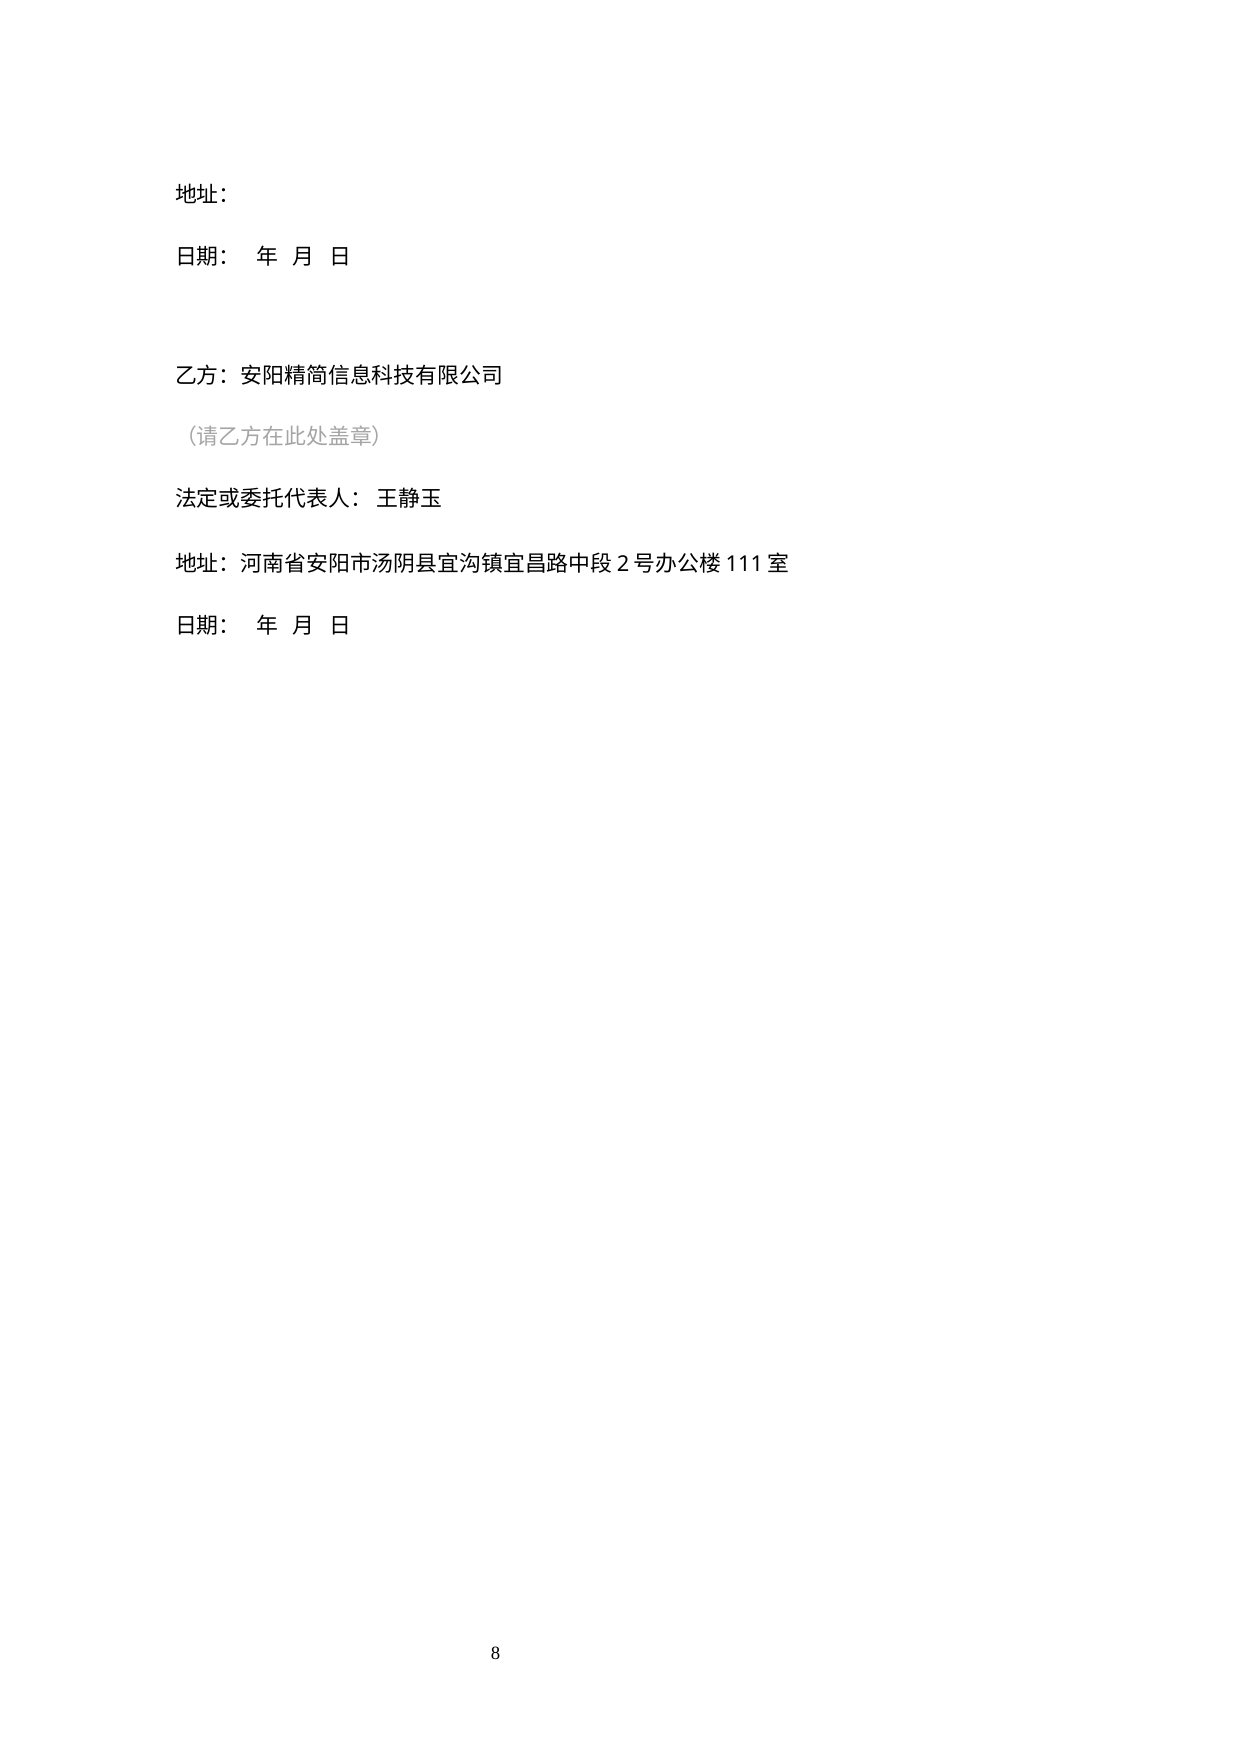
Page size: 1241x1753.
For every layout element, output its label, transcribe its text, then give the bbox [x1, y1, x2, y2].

text 法定或委托代表人： 王静玉 [175, 481, 1107, 512]
text （请乙方在此处盖章） [175, 419, 1107, 451]
text 地址： [175, 177, 1107, 209]
text 日期： 年 月 日 [175, 608, 1107, 640]
text 乙方：安阳精简信息科技有限公司 [175, 358, 1107, 389]
text 日期： 年 月 日 [175, 239, 1107, 270]
text 地址：河南省安阳市汤阴县宜沟镇宜昌路中段2号办公楼111室 [175, 546, 1107, 578]
